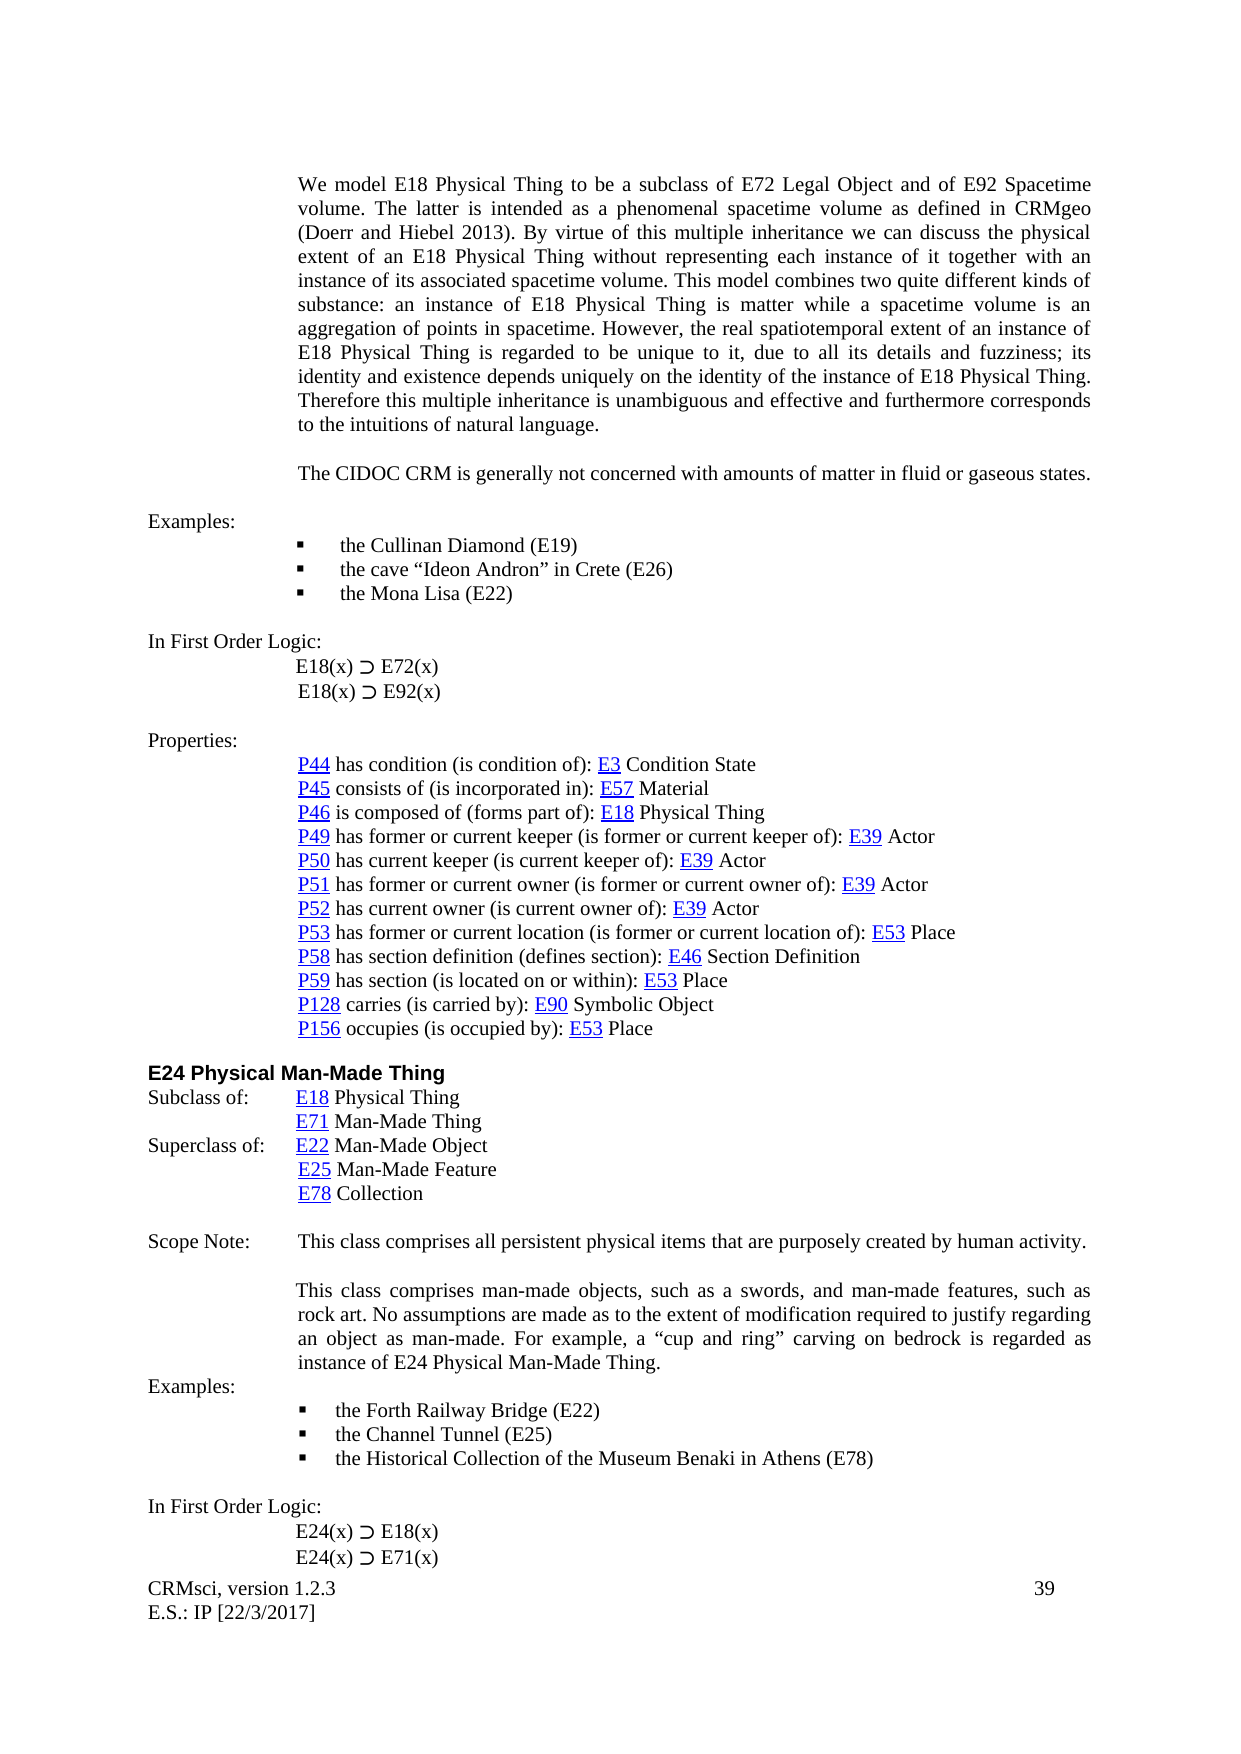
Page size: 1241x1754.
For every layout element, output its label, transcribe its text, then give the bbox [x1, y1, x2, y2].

text Examples: [148, 509, 1092, 533]
text Subclass of: E18 Physical Thing [148, 1085, 1092, 1109]
text E78 Collection [223, 1181, 1092, 1205]
text P49 has former or current keeper (is former or current keeper of): E39 Actor [298, 824, 1092, 848]
text Scope Note: This class comprises all persistent physical items that are purposely created by human activity. [148, 1229, 1092, 1253]
text E24(x) ⊃ E18(x) [148, 1518, 1092, 1543]
text E18(x) ⊃ E72(x) [148, 653, 1092, 678]
list the Mona Lisa (E22) [295, 581, 1092, 605]
text We model E18 Physical Thing to be a subclass of E72 Legal Object and of E92 Spacetime volume. The latter is intended as a phenomenal spacetime volume as defined in CRMgeo (Doerr and Hiebel 2013). By virtue of this multiple inheritance we can discuss the physical extent of an E18 Physical Thing without representing each instance of it together with an instance of its associated spacetime volume. This model combines two quite different kinds of substance: an instance of E18 Physical Thing is matter while a spacetime volume is an aggregation of points in spacetime. However, the real spatiotemporal extent of an instance of E18 Physical Thing is regarded to be unique to it, due to all its details and fuzziness; its identity and existence depends uniquely on the identity of the instance of E18 Physical Thing. Therefore this multiple inheritance is unambiguous and effective and furthermore corresponds to the intuitions of natural language. [298, 172, 1092, 436]
text E24(x) ⊃ E71(x) [148, 1543, 1092, 1569]
text The CIDOC CRM is generally not concerned with amounts of matter in fluid or gaseous states. [298, 461, 1092, 484]
text In First Order Logic: [148, 629, 1092, 653]
subtitle E24 Physical Man-Made Thing [148, 1061, 1092, 1085]
text P59 has section (is located on or within): E53 Place [298, 968, 1092, 992]
text E25 Man-Made Feature [298, 1157, 1092, 1181]
text P156 occupies (is occupied by): E53 Place [298, 1016, 1092, 1040]
text Properties: [148, 727, 1092, 752]
list the Forth Railway Bridge (E22) [260, 1398, 1092, 1422]
text P44 has condition (is condition of): E3 Condition State [298, 752, 1092, 776]
text E18(x) ⊃ E92(x) [223, 678, 1092, 703]
text P53 has former or current location (is former or current location of): E53 Place [298, 920, 1092, 944]
list the Channel Tunnel (E25) [260, 1422, 1092, 1446]
text Examples: [148, 1374, 1092, 1398]
text P51 has former or current owner (is former or current owner of): E39 Actor [298, 872, 1092, 896]
text This class comprises man-made objects, such as a swords, and man-made features, such as rock art. No assumptions are made as to the extent of modification required to justify regarding an object as man-made. For example, a “cup and ring” carving on bedrock is regarded as instance of E24 Physical Man-Made Thing. [295, 1278, 1092, 1374]
list the Cullinan Diamond (E19) [295, 533, 1092, 557]
text P50 has current keeper (is current keeper of): E39 Actor [298, 848, 1092, 872]
text P45 consists of (is incorporated in): E57 Material [298, 776, 1092, 800]
text E71 Man-Made Thing [148, 1109, 1092, 1133]
list the cave “Ideon Andron” in Crete (E26) [295, 557, 1092, 581]
text Superclass of: E22 Man-Made Object [148, 1133, 1092, 1157]
list the Historical Collection of the Museum Benaki in Athens (E78) [260, 1446, 1092, 1470]
text P46 is composed of (forms part of): E18 Physical Thing [298, 800, 1092, 824]
text P128 carries (is carried by): E90 Symbolic Object [298, 992, 1092, 1016]
text In First Order Logic: [148, 1494, 1092, 1518]
text P58 has section definition (defines section): E46 Section Definition [298, 944, 1092, 968]
text P52 has current owner (is current owner of): E39 Actor [298, 896, 1092, 920]
